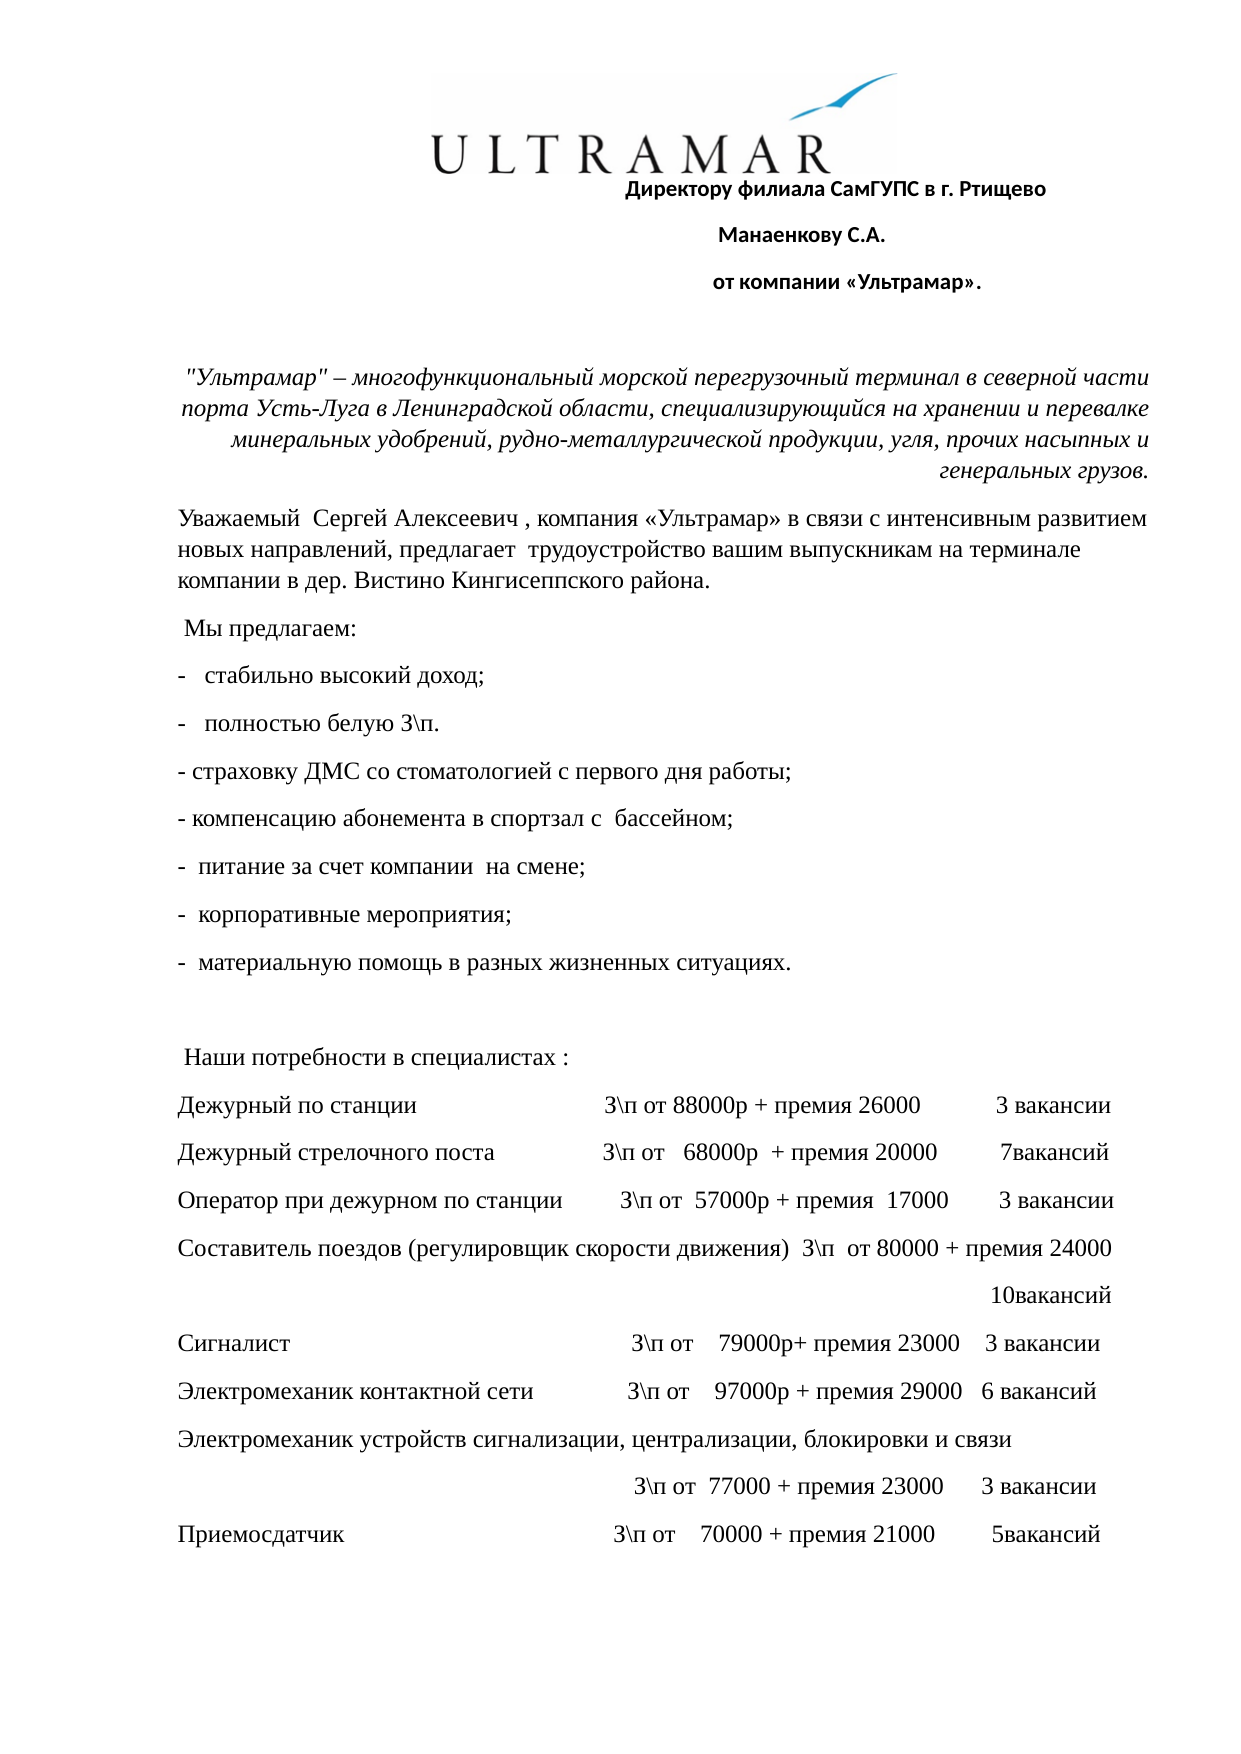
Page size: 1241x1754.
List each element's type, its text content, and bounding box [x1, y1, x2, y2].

text Составитель поездов (регулировщик скорости движения) З\п от 80000 + премия 24000 [177, 1233, 1152, 1262]
picture [431, 73, 898, 174]
text Электромеханик контактной сети З\п от 97000р + премия 29000 6 вакансий [177, 1376, 1152, 1405]
text - страховку ДМС со стоматологией с первого дня работы; [177, 756, 1152, 784]
text Дежурный стрелочного поста З\п от 68000р + премия 20000 7вакансий [177, 1137, 1152, 1166]
text Манаенкову С.А. [177, 221, 1152, 249]
text Оператор при дежурном по станции З\п от 57000р + премия 17000 3 вакансии [177, 1185, 1152, 1214]
text - компенсацию абонемента в спортзал c бассейном; [177, 803, 1152, 832]
text - корпоративные мероприятия; [177, 899, 1152, 928]
text - питание за счет компании на смене; [177, 851, 1152, 880]
text - стабильно высокий доход; [177, 660, 1152, 689]
text - материальную помощь в разных жизненных ситуациях. [177, 947, 1152, 975]
text Мы предлагаем: [177, 613, 1152, 641]
text Приемосдатчик З\п от 70000 + премия 21000 5вакансий [177, 1519, 1152, 1548]
text 10вакансий [177, 1281, 1152, 1309]
text - полностью белую З\п. [177, 708, 1152, 737]
text Электромеханик устройств сигнализации, централизации, блокировки и связи [177, 1424, 1152, 1452]
text "Ультрамар" – многофункциональный морской перегрузочный терминал в северной части порта Усть-Луга в Ленинградской области, специализирующийся на хранении и перевалке минеральных удобрений, рудно-металлургической продукции, угля, прочих насыпных и генеральных грузов. [177, 362, 1152, 484]
text Дежурный по станции З\п от 88000р + премия 26000 3 вакансии [177, 1090, 1152, 1118]
text З\п от 77000 + премия 23000 3 вакансии [177, 1471, 1152, 1500]
text от компании «Ультрамар». [177, 267, 1152, 296]
text Сигналист З\п от 79000р+ премия 23000 3 вакансии [177, 1328, 1152, 1357]
text Директору филиала СамГУПС в г. Ртищево [177, 174, 1152, 202]
text Наши потребности в специалистах : [177, 1042, 1152, 1071]
text Уважаемый Сергей Алексеевич , компания «Ультрамар» в связи с интенсивным развитием новых направлений, предлагает трудоустройство вашим выпускникам на терминале компании в дер. Вистино Кингисеппского района. [177, 503, 1152, 594]
